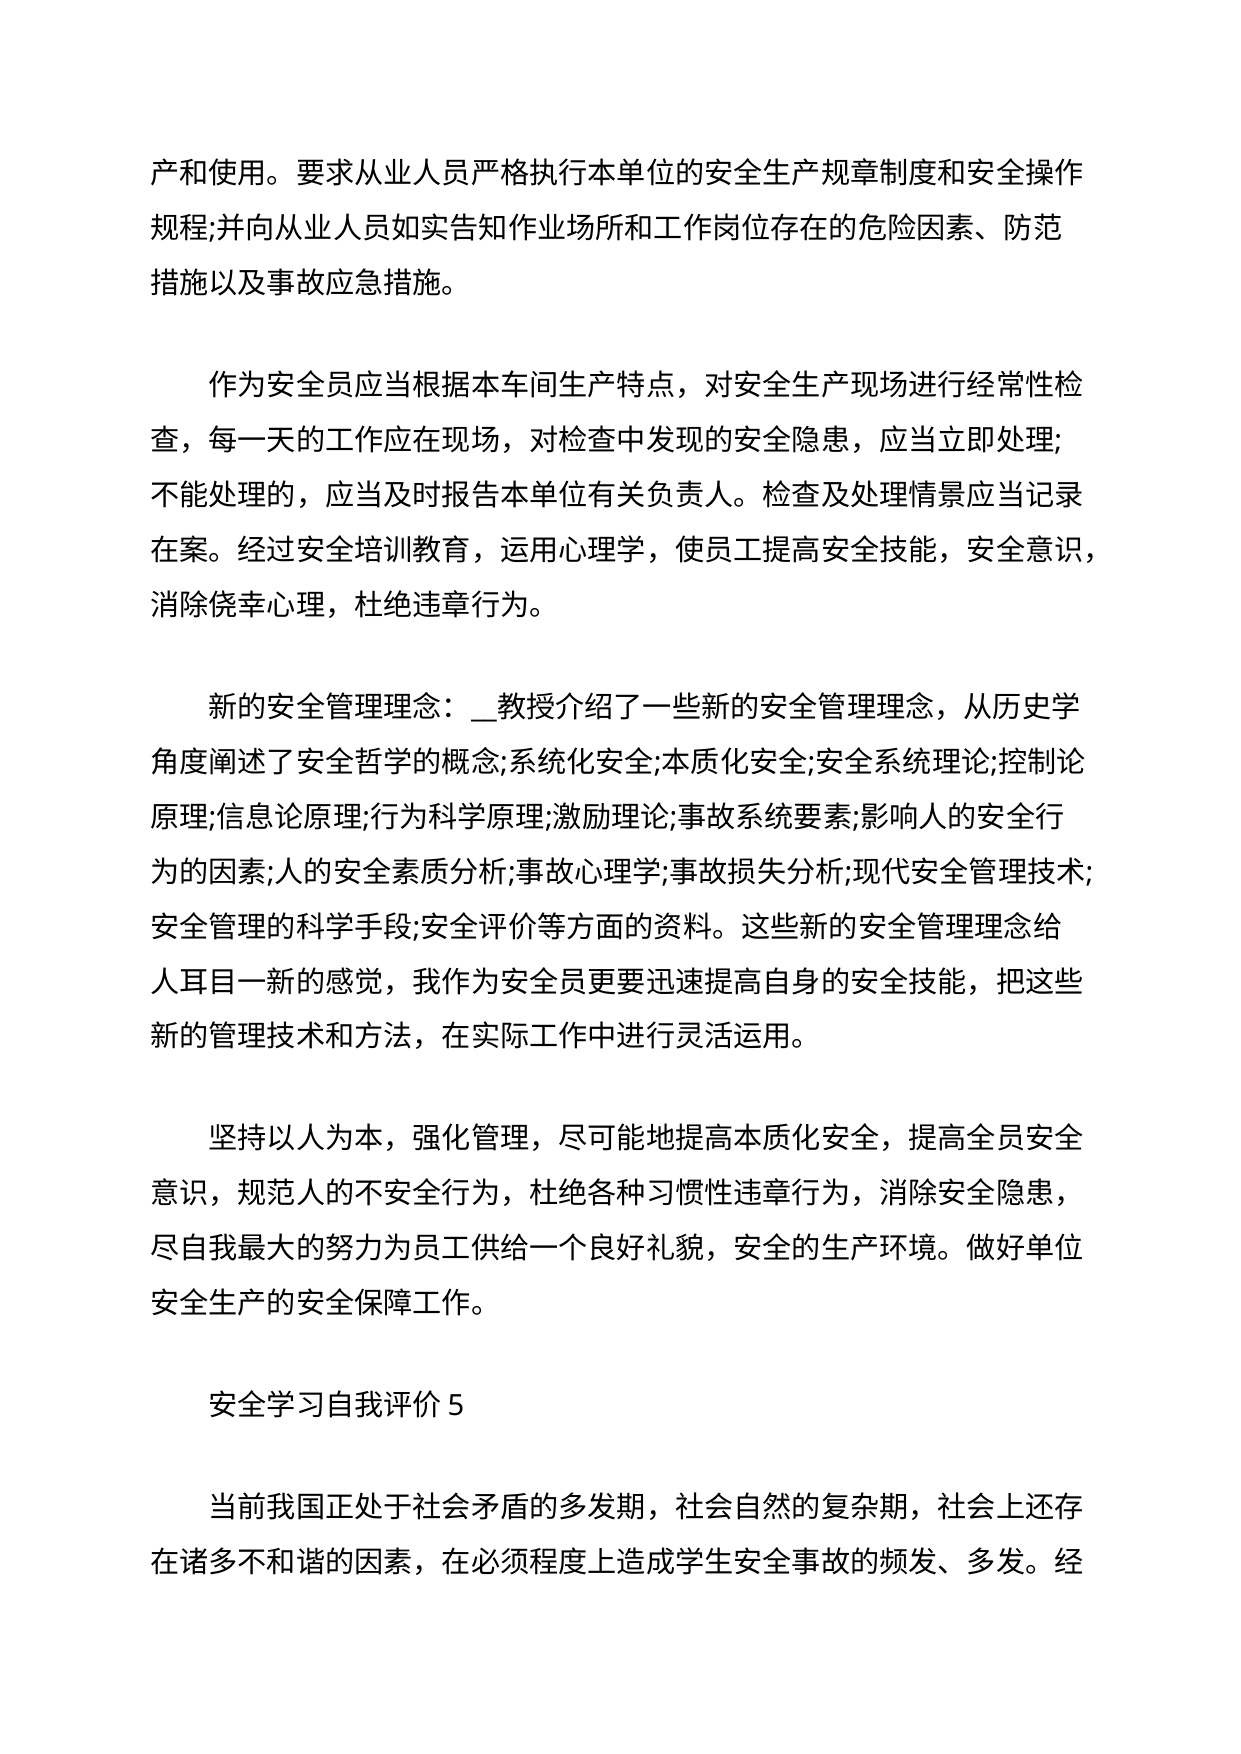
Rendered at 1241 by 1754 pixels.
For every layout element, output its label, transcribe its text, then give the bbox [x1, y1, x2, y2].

text 新的安全管理理念：__教授介绍了一些新的安全管理理念，从历史学角度阐述了安全哲学的概念;系统化安全;本质化安全;安全系统理论;控制论原理;信息论原理;行为科学原理;激励理论;事故系统要素;影响人的安全行为的因素;人的安全素质分析;事故心理学;事故损失分析;现代安全管理技术;安全管理的科学手段;安全评价等方面的资料。这些新的安全管理理念给人耳目一新的感觉，我作为安全员更要迅速提高自身的安全技能，把这些新的管理技术和方法，在实际工作中进行灵活运用。 [150, 683, 1090, 1055]
text 坚持以人为本，强化管理，尽可能地提高本质化安全，提高全员安全意识，规范人的不安全行为，杜绝各种习惯性违章行为，消除安全隐患，尽自我最大的努力为员工供给一个良好礼貌，安全的生产环境。做好单位安全生产的安全保障工作。 [150, 1115, 1090, 1322]
text 作为安全员应当根据本车间生产特点，对安全生产现场进行经常性检查，每一天的工作应在现场，对检查中发现的安全隐患，应当立即处理;不能处理的，应当及时报告本单位有关负责人。检查及处理情景应当记录在案。经过安全培训教育，运用心理学，使员工提高安全技能，安全意识，消除侥幸心理，杜绝违章行为。 [150, 362, 1090, 624]
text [150, 1483, 1090, 1580]
text 安全学习自我评价5 [150, 1381, 1090, 1424]
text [150, 150, 1090, 302]
